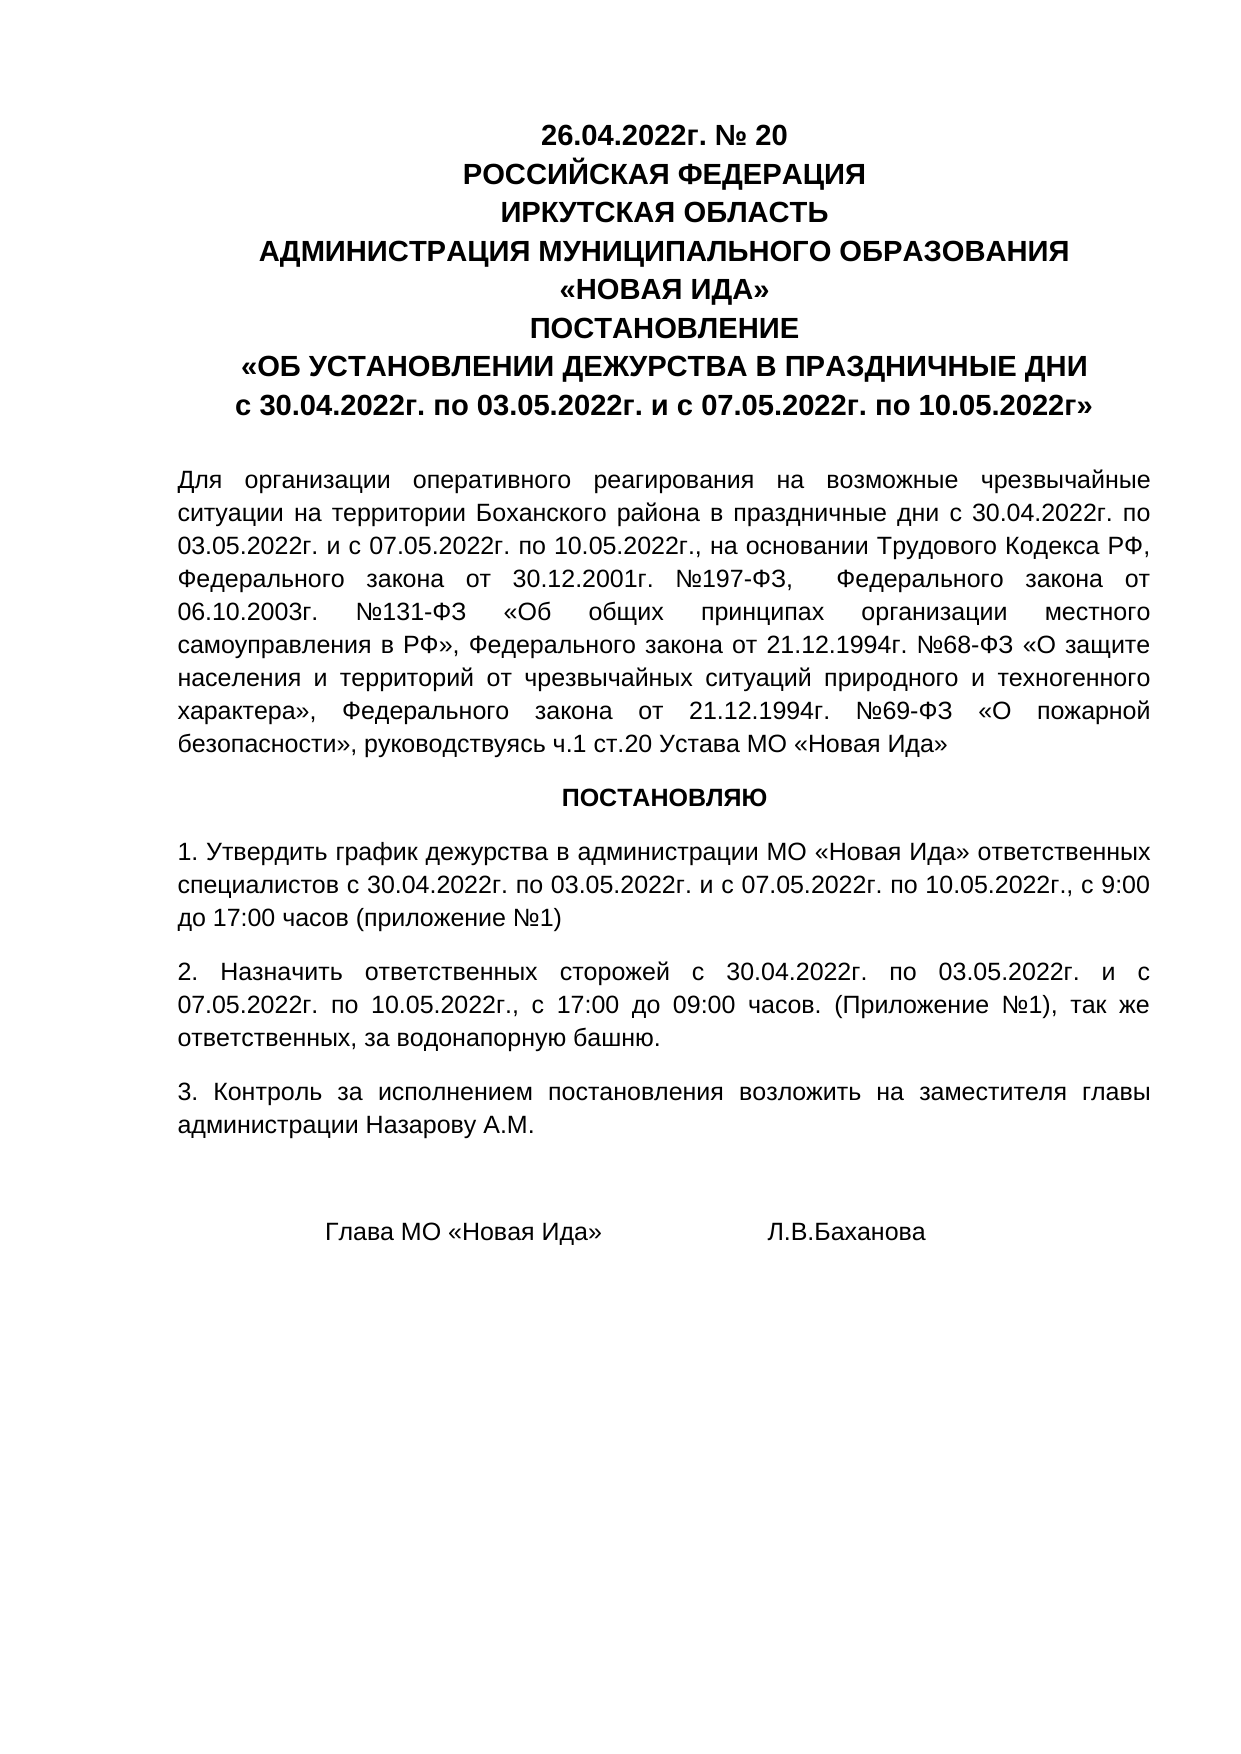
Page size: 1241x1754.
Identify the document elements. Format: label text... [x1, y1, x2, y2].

text 3. Контроль за исполнением постановления возложить на заместителя главы администрации Назарову А.М. [177, 1077, 1152, 1138]
text ПОСТАНОВЛЯЮ [177, 783, 1152, 812]
text ПОСТАНОВЛЕНИЕ [177, 311, 1152, 344]
text 2. Назначить ответственных сторожей с 30.04.2022г. по 03.05.2022г. и с 07.05.2022г. по 10.05.2022г., с 17:00 до 09:00 часов. (Приложение №1), так же ответственных, за водонапорную башню. [177, 957, 1152, 1052]
text ИРКУТСКАЯ ОБЛАСТЬ [177, 195, 1152, 229]
text Глава МО «Новая Ида» Л.В.Баханова [177, 1217, 1152, 1246]
text АДМИНИСТРАЦИЯ МУНИЦИПАЛЬНОГО ОБРАЗОВАНИЯ [177, 234, 1152, 267]
text РОССИЙСКАЯ ФЕДЕРАЦИЯ [177, 157, 1152, 190]
text 26.04.2022г. № 20 [177, 118, 1152, 152]
text с 30.04.2022г. по 03.05.2022г. и с 07.05.2022г. по 10.05.2022г» [177, 388, 1152, 421]
text 1. Утвердить график дежурства в администрации МО «Новая Ида» ответственных специалистов с 30.04.2022г. по 03.05.2022г. и с 07.05.2022г. по 10.05.2022г., с 9:00 до 17:00 часов (приложение №1) [177, 837, 1152, 932]
text «НОВАЯ ИДА» [177, 272, 1152, 306]
text «ОБ УСТАНОВЛЕНИИ ДЕЖУРСТВА В ПРАЗДНИЧНЫЕ ДНИ [177, 349, 1152, 383]
text Для организации оперативного реагирования на возможные чрезвычайные ситуации на территории Боханского района в праздничные дни с 30.04.2022г. по 03.05.2022г. и с 07.05.2022г. по 10.05.2022г., на основании Трудового Кодекса РФ, Федерального закона от 30.12.2001г. №197-ФЗ, Федерального закона от 06.10.2003г. №131-ФЗ «Об общих принципах организации местного самоуправления в РФ», Федерального закона от 21.12.1994г. №68-ФЗ «О защите населения и территорий от чрезвычайных ситуаций природного и техногенного характера», Федерального закона от 21.12.1994г. №69-ФЗ «О пожарной безопасности», руководствуясь ч.1 ст.20 Устава МО «Новая Ида» [177, 465, 1152, 758]
